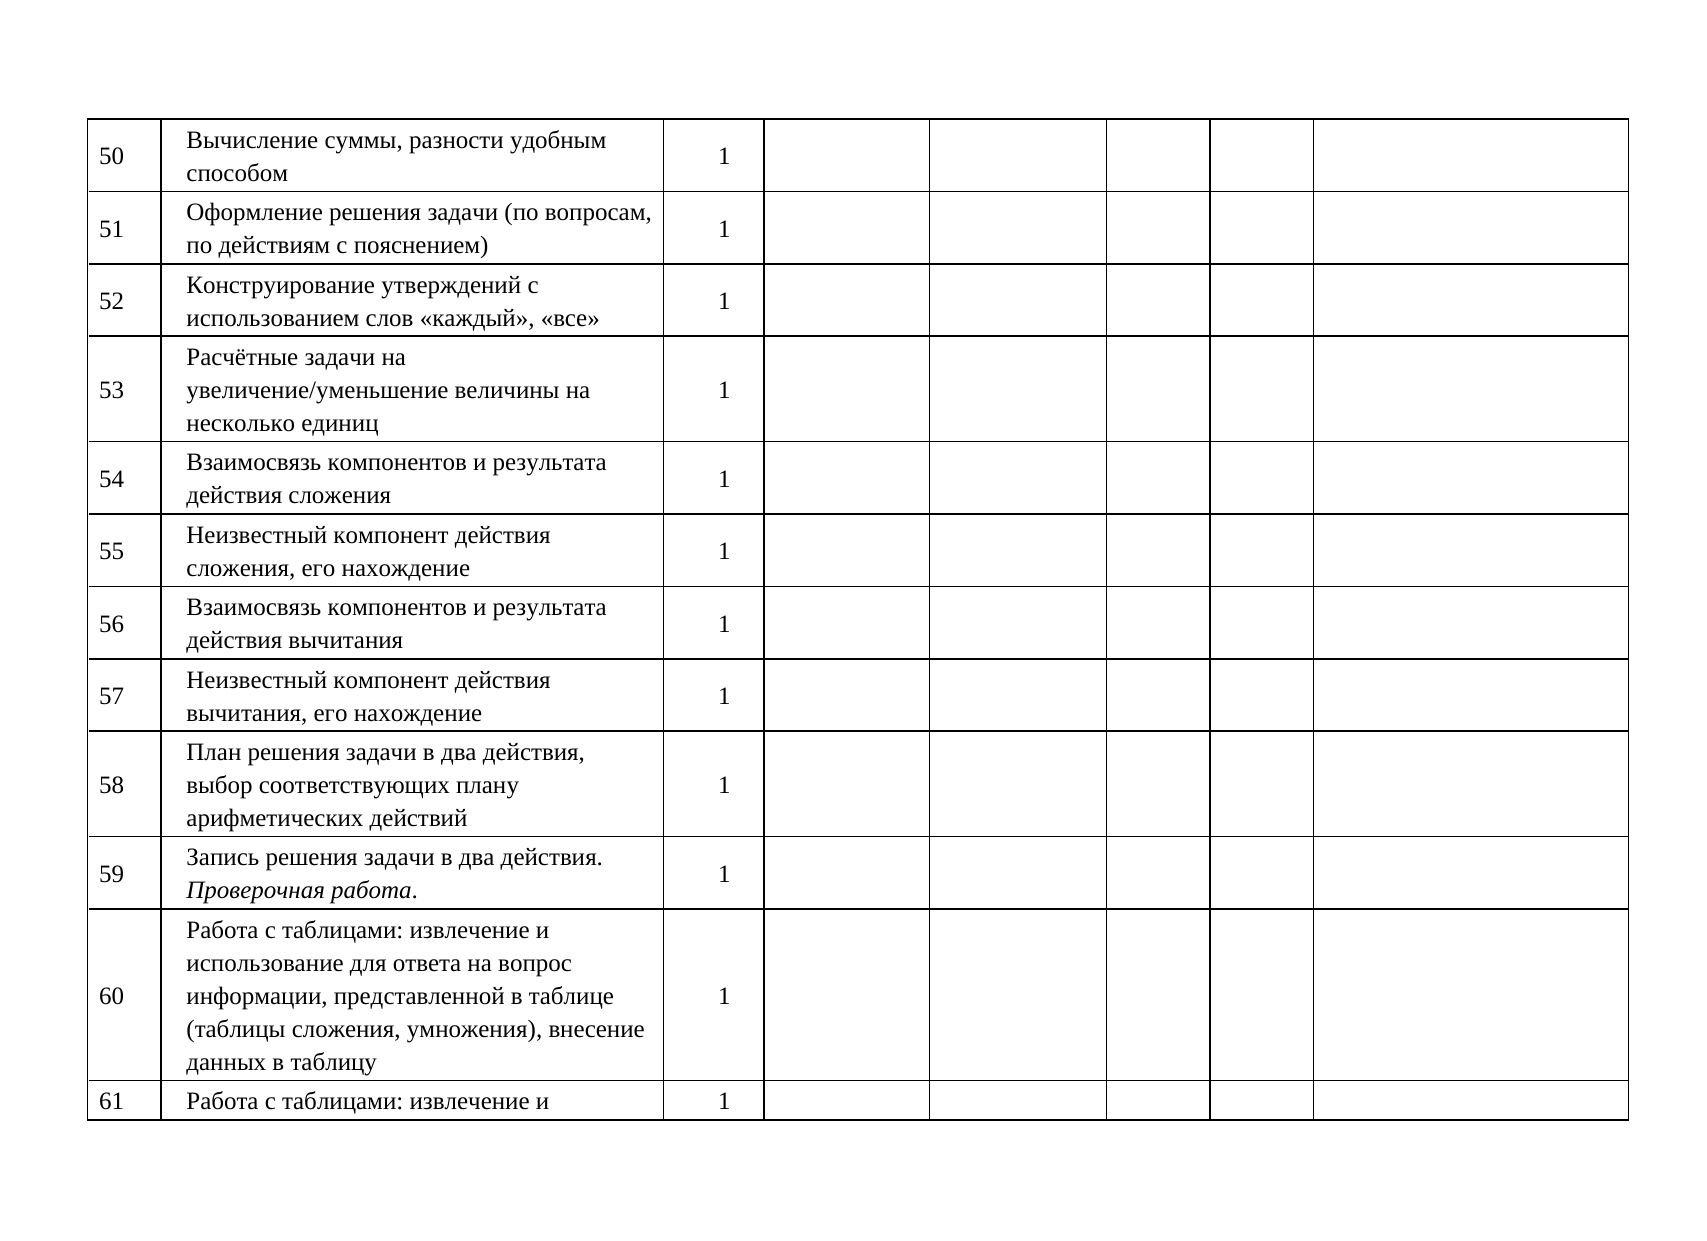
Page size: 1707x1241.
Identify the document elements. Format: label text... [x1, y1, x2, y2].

table_cell 57 [88, 659, 160, 730]
table_cell 51 [88, 192, 160, 263]
table_cell [1314, 660, 1628, 730]
table_cell [1314, 442, 1628, 513]
table_cell [1211, 1081, 1313, 1119]
table_cell 56 [88, 587, 160, 658]
table_cell Вычисление суммы, разности удобным способом [162, 120, 663, 191]
table_cell 58 [88, 731, 160, 836]
table_cell Конструирование утверждений с использованием слов «каждый», «все» [162, 265, 663, 335]
table_cell [1314, 587, 1628, 658]
table_cell [1211, 660, 1313, 730]
table_cell [1211, 337, 1313, 441]
table_cell [1211, 910, 1313, 1079]
table_cell 1 [664, 837, 763, 908]
table_cell [1211, 837, 1313, 908]
table_cell Запись решения задачи в два действия. Проверочная работа. [162, 837, 663, 908]
table_cell [1107, 120, 1209, 191]
table_cell [1314, 337, 1628, 441]
table_cell 54 [88, 442, 160, 513]
table_cell [1314, 1081, 1628, 1119]
table_cell [1211, 587, 1313, 658]
table_cell [765, 837, 929, 908]
table_cell [930, 910, 1106, 1079]
table_cell [1107, 1081, 1209, 1119]
table_cell 1 [664, 265, 763, 335]
table_cell 1 [664, 1081, 763, 1119]
table_cell Неизвестный компонент действия сложения, его нахождение [162, 515, 663, 586]
table_cell 61 [88, 1081, 160, 1119]
table_cell 1 [664, 587, 763, 658]
table_cell [930, 265, 1106, 335]
table_cell [765, 587, 929, 658]
table_cell [930, 732, 1106, 836]
table_cell [1211, 192, 1313, 263]
table_cell [765, 515, 929, 586]
table_cell [765, 192, 929, 263]
table_cell Взаимосвязь компонентов и результата действия сложения [162, 442, 663, 513]
table_cell 52 [88, 264, 160, 335]
table_cell [1211, 120, 1313, 191]
table_cell [765, 1081, 929, 1119]
table_cell Работа с таблицами: извлечение и использование для ответа на вопрос информации, представленной в таблице (таблицы сложения, умножения), внесение данных в таблицу [162, 910, 663, 1079]
table_cell [930, 660, 1106, 730]
table_cell [1107, 337, 1209, 441]
table_cell [930, 587, 1106, 658]
table_cell 1 [664, 732, 763, 836]
table_cell Взаимосвязь компонентов и результата действия вычитания [162, 587, 663, 658]
table_cell Оформление решения задачи (по вопросам, по действиям с пояснением) [162, 192, 663, 263]
table_cell 1 [664, 515, 763, 586]
table_cell [930, 442, 1106, 513]
table_cell 1 [664, 660, 763, 730]
table_cell Неизвестный компонент действия вычитания, его нахождение [162, 660, 663, 730]
table_cell [1314, 837, 1628, 908]
table_cell [1314, 515, 1628, 586]
table_cell 50 [88, 120, 160, 191]
table_cell [1107, 587, 1209, 658]
table_cell [1314, 910, 1628, 1079]
table_cell [765, 910, 929, 1079]
table_cell [765, 120, 929, 191]
table_cell [1211, 442, 1313, 513]
table_cell 1 [664, 120, 763, 191]
table_cell 60 [88, 909, 160, 1079]
table_cell [765, 337, 929, 441]
table_cell [1107, 192, 1209, 263]
table_cell Расчётные задачи на увеличение/уменьшение величины на несколько единиц [162, 337, 663, 441]
table_cell [765, 732, 929, 836]
table_cell [1314, 120, 1628, 191]
table_cell 1 [664, 337, 763, 441]
table_cell [1107, 515, 1209, 586]
table_cell [1107, 265, 1209, 335]
table_cell План решения задачи в два действия, выбор соответствующих плану арифметических действий [162, 732, 663, 836]
table_cell [1314, 192, 1628, 263]
table_cell 53 [88, 336, 160, 441]
table_cell [930, 337, 1106, 441]
table_cell [1107, 837, 1209, 908]
table_cell [765, 442, 929, 513]
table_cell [162, 1081, 663, 1119]
table_cell [1211, 732, 1313, 836]
table_cell 1 [664, 192, 763, 263]
table_cell 1 [664, 442, 763, 513]
table_cell [1314, 732, 1628, 836]
table_cell [930, 192, 1106, 263]
table_cell [765, 660, 929, 730]
table_cell [1211, 515, 1313, 586]
table_cell [1107, 910, 1209, 1079]
table_cell [930, 120, 1106, 191]
table_cell [930, 837, 1106, 908]
table_cell [930, 1081, 1106, 1119]
table_cell 55 [88, 514, 160, 586]
table_cell [1107, 732, 1209, 836]
table_cell [1107, 660, 1209, 730]
table_cell [1211, 265, 1313, 335]
table_cell 1 [664, 910, 763, 1079]
table_cell [1314, 265, 1628, 335]
table_cell [930, 515, 1106, 586]
table_cell [765, 265, 929, 335]
table_cell 59 [88, 837, 160, 908]
table_cell [1107, 442, 1209, 513]
